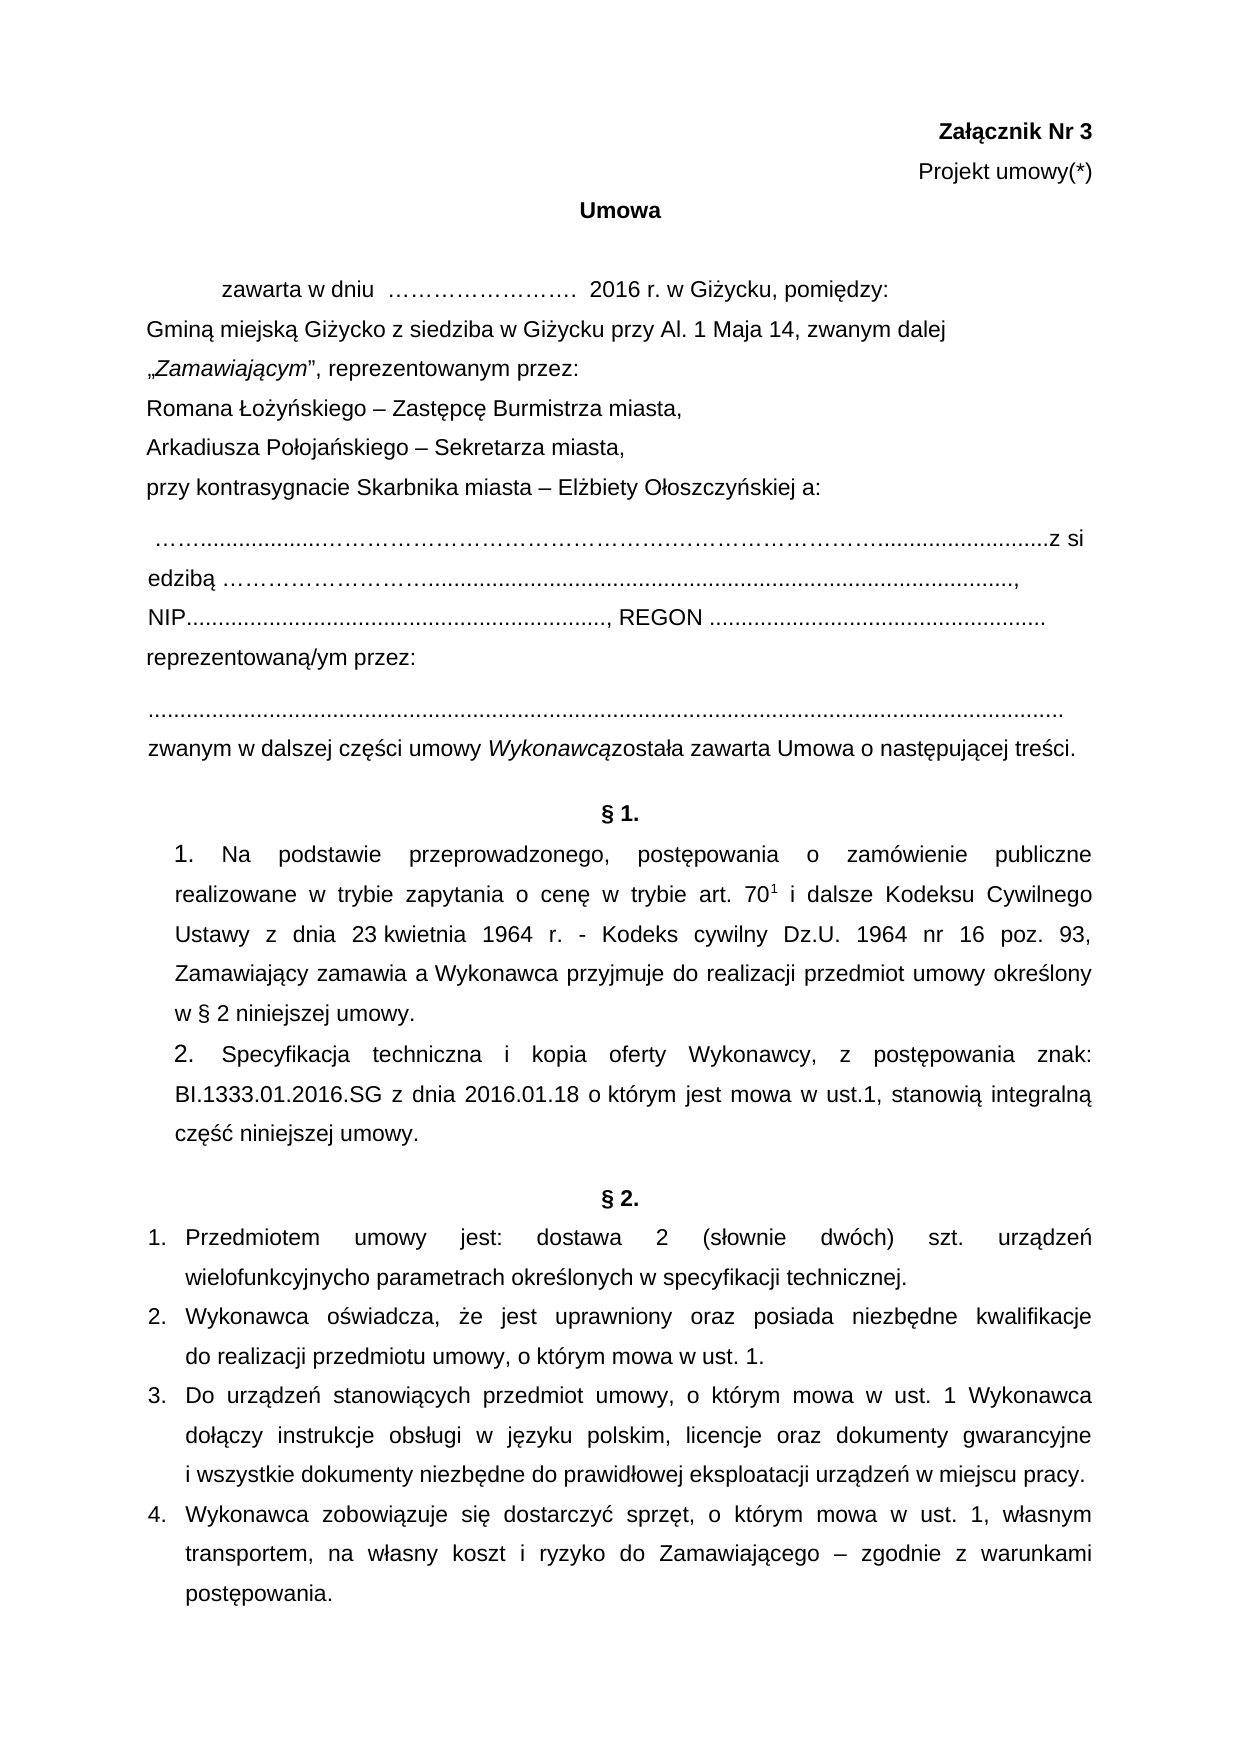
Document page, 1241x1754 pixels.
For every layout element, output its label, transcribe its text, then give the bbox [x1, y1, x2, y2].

list Specyfikacja techniczna i kopia oferty Wykonawcy, z postępowania znak: BI.1333.01.2016.SG z dnia 2016.01.18 o którym jest mowa w ust.1, stanowią integralną część niniejszej umowy. [173, 1039, 1092, 1147]
text § 1. [148, 800, 1092, 826]
text zwanym w dalszej części umowy Wykonawcązostała zawarta Umowa o następującej treści. [148, 735, 1092, 762]
text przy kontrasygnacie Skarbnika miasta – Elżbiety Ołoszczyńskiej a: [146, 473, 1092, 500]
list Do urządzeń stanowiących przedmiot umowy, o którym mowa w ust. 1 Wykonawca dołączy instrukcje obsługi w języku polskim, licencje oraz dokumenty gwarancyjne i wszystkie dokumenty niezbędne do prawidłowej eksploatacji urządzeń w miejscu pracy. [148, 1382, 1092, 1488]
text Gminą miejską Giżycko z siedziba w Giżycku przy Al. 1 Maja 14, zwanym dalej „Zamawiającym”, reprezentowanym przez: [146, 316, 1092, 381]
text reprezentowaną/ym przez: [146, 644, 1092, 670]
text Arkadiusza Połojańskiego – Sekretarza miasta, [146, 434, 1092, 460]
text Romana Łożyńskiego – Zastępcę Burmistrza miasta, [146, 394, 1092, 421]
text Załącznik Nr 3 [148, 118, 1092, 144]
list Wykonawca zobowiązuje się dostarczyć sprzęt, o którym mowa w ust. 1, własnym transportem, na własny koszt i ryzyko do Zamawiającego – zgodnie z warunkami postępowania. [148, 1501, 1092, 1606]
text Umowa [148, 197, 1092, 223]
text § 2. [148, 1185, 1092, 1211]
text zawarta w dniu ……………………. 2016 r. w Giżycku, pomiędzy: [147, 276, 1092, 302]
list Na podstawie przeprowadzonego, postępowania o zamówienie publiczne realizowane w trybie zapytania o cenę w trybie art. 701 i dalsze Kodeksu Cywilnego Ustawy z dnia 23 kwietnia 1964 r. - Kodeks cywilny Dz.U. 1964 nr 16 poz. 93, Zamawiający zamawia a Wykonawca przyjmuje do realizacji przedmiot umowy określony w § 2 niniejszej umowy. [173, 839, 1092, 1026]
text Projekt umowy(*) [148, 158, 1092, 184]
text ……...................……………………………………….………………………...........................z siedzibą ………………………............................................................................................, NIP.................................................................., REGON ..................................................... [148, 525, 1092, 631]
list Przedmiotem umowy jest: dostawa 2 (słownie dwóch) szt. urządzeń wielofunkcyjnycho parametrach określonych w specyfikacji technicznej. [148, 1224, 1092, 1290]
list Wykonawca oświadcza, że jest uprawniony oraz posiada niezbędne kwalifikacje do realizacji przedmiotu umowy, o którym mowa w ust. 1. [148, 1303, 1092, 1369]
text ................................................................................................................................................ [148, 696, 1092, 722]
